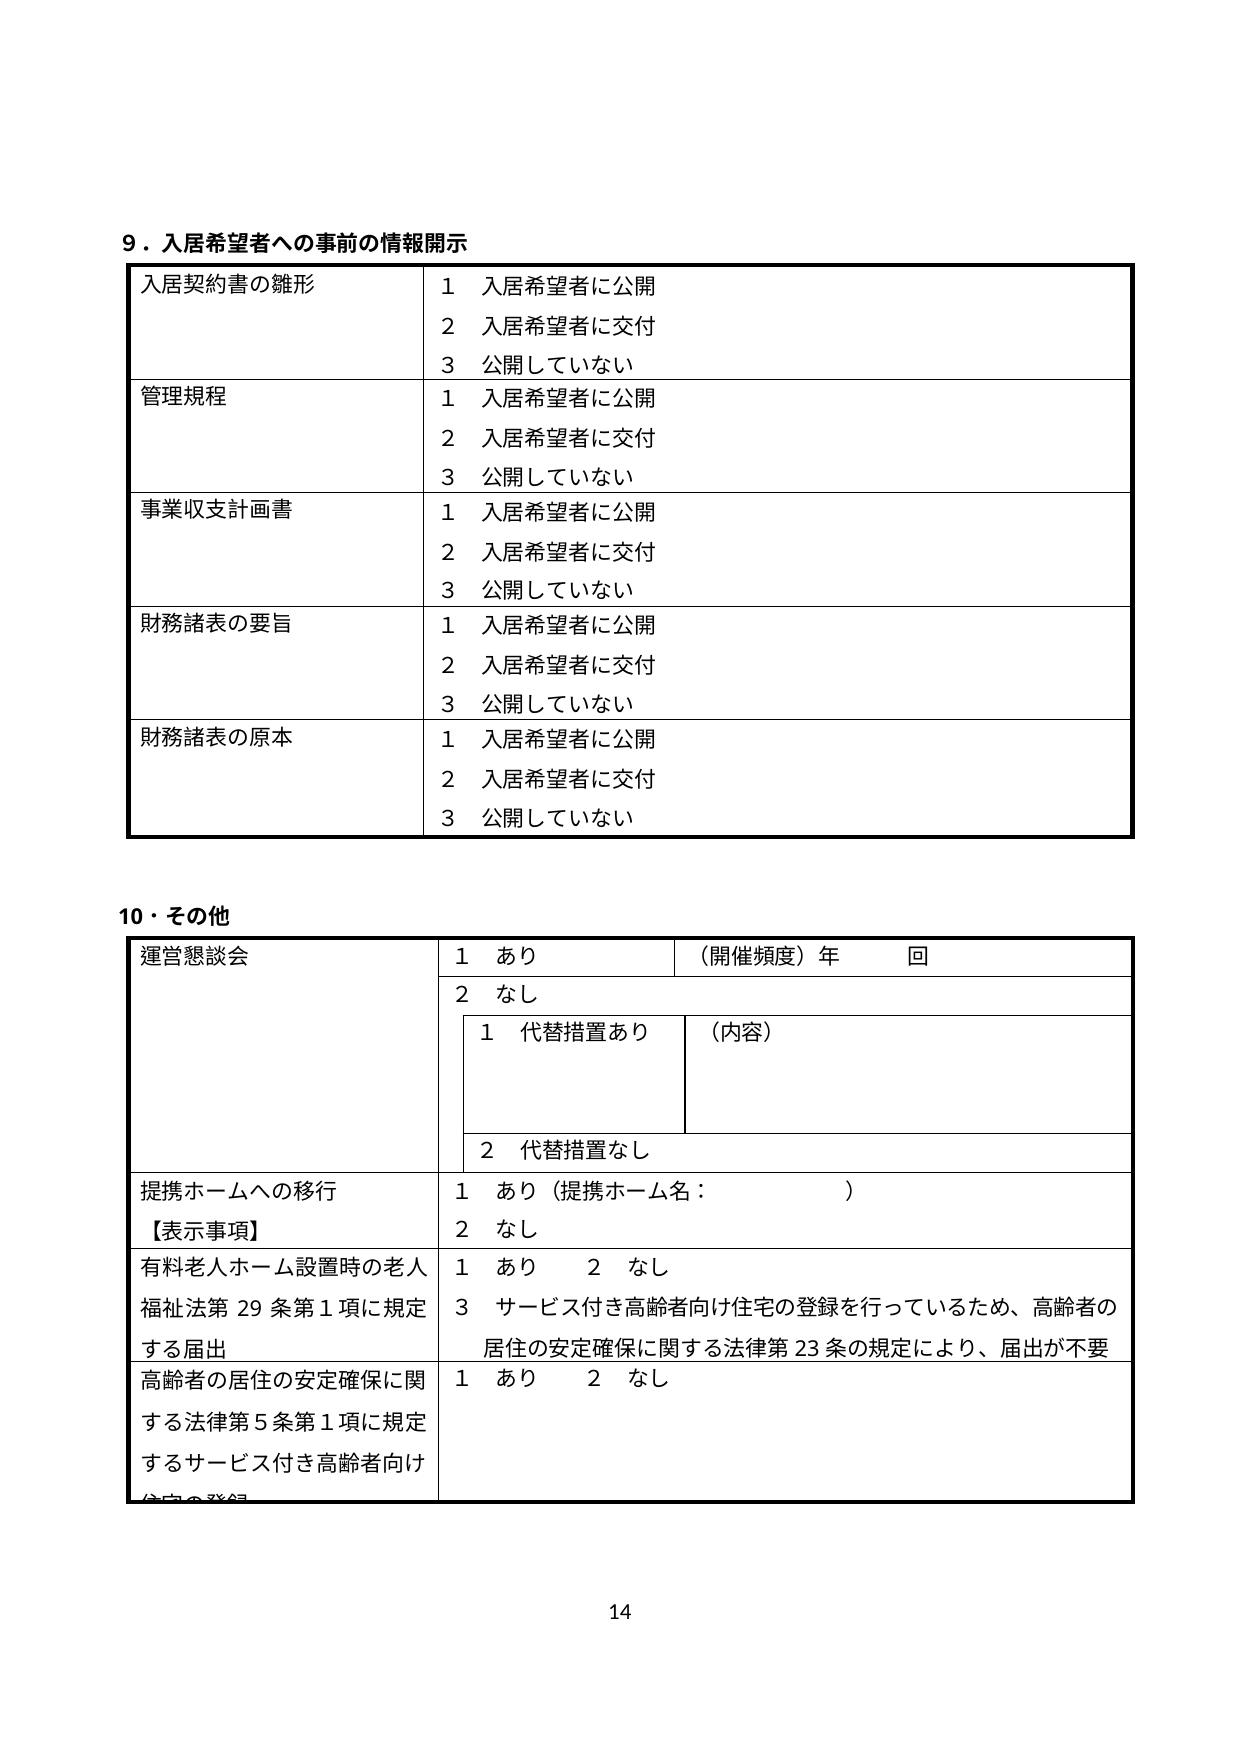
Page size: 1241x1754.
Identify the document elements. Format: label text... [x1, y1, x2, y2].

text ９．入居希望者への事前の情報開示 [118, 224, 1155, 259]
table_cell 財務諸表の要旨 [131, 607, 423, 719]
table_header 運営懇談会 [131, 940, 438, 1172]
table_cell 管理規程 [131, 380, 423, 492]
table_cell １ あり ２ なし ３ サービス付き高齢者向け住宅の登録を行っているため、高齢者の 居住の安定確保に関する法律第 23 条の規定により、届出が不要 [439, 1249, 1131, 1361]
table_cell 提携ホームへの移行 【表示事項】 [131, 1173, 438, 1248]
table_cell １ 入居希望者に公開 ２ 入居希望者に交付 ３ 公開していない [424, 607, 1130, 719]
table_cell 高齢者の居住の安定確保に関 する法律第５条第１項に規定 するサービス付き高齢者向け住宅の登録 [131, 1362, 438, 1499]
table_cell （内容） [686, 1016, 1131, 1133]
table_cell [439, 1015, 463, 1172]
table_cell １ 代替措置あり [464, 1016, 684, 1133]
table_header （開催頻度）年 回 [675, 940, 1131, 976]
table_header １ あり [439, 940, 674, 976]
table_cell １ あり（提携ホーム名： ） ２ なし [439, 1173, 1131, 1248]
table_cell ２ なし [439, 977, 1131, 1015]
table_cell １ 入居希望者に公開 ２ 入居希望者に交付 ３ 公開していない [424, 493, 1130, 606]
table_cell 事業収支計画書 [131, 493, 423, 606]
table_cell 有料老人ホーム設置時の老人 福祉法第 29 条第１項に規定 する届出 [131, 1249, 438, 1361]
table_cell ２ 代替措置なし [464, 1134, 1131, 1172]
table_cell 財務諸表の原本 [131, 720, 423, 834]
table_cell １ あり ２ なし [439, 1362, 1131, 1499]
table_header 入居契約書の雛形 [131, 267, 423, 378]
table_cell １ 入居希望者に公開 ２ 入居希望者に交付 ３ 公開していない [424, 720, 1130, 834]
text 10．その他 [118, 897, 1155, 932]
table_cell １ 入居希望者に公開 ２ 入居希望者に交付 ３ 公開していない [424, 380, 1130, 492]
table_header １ 入居希望者に公開 ２ 入居希望者に交付 ３ 公開していない [424, 267, 1130, 378]
